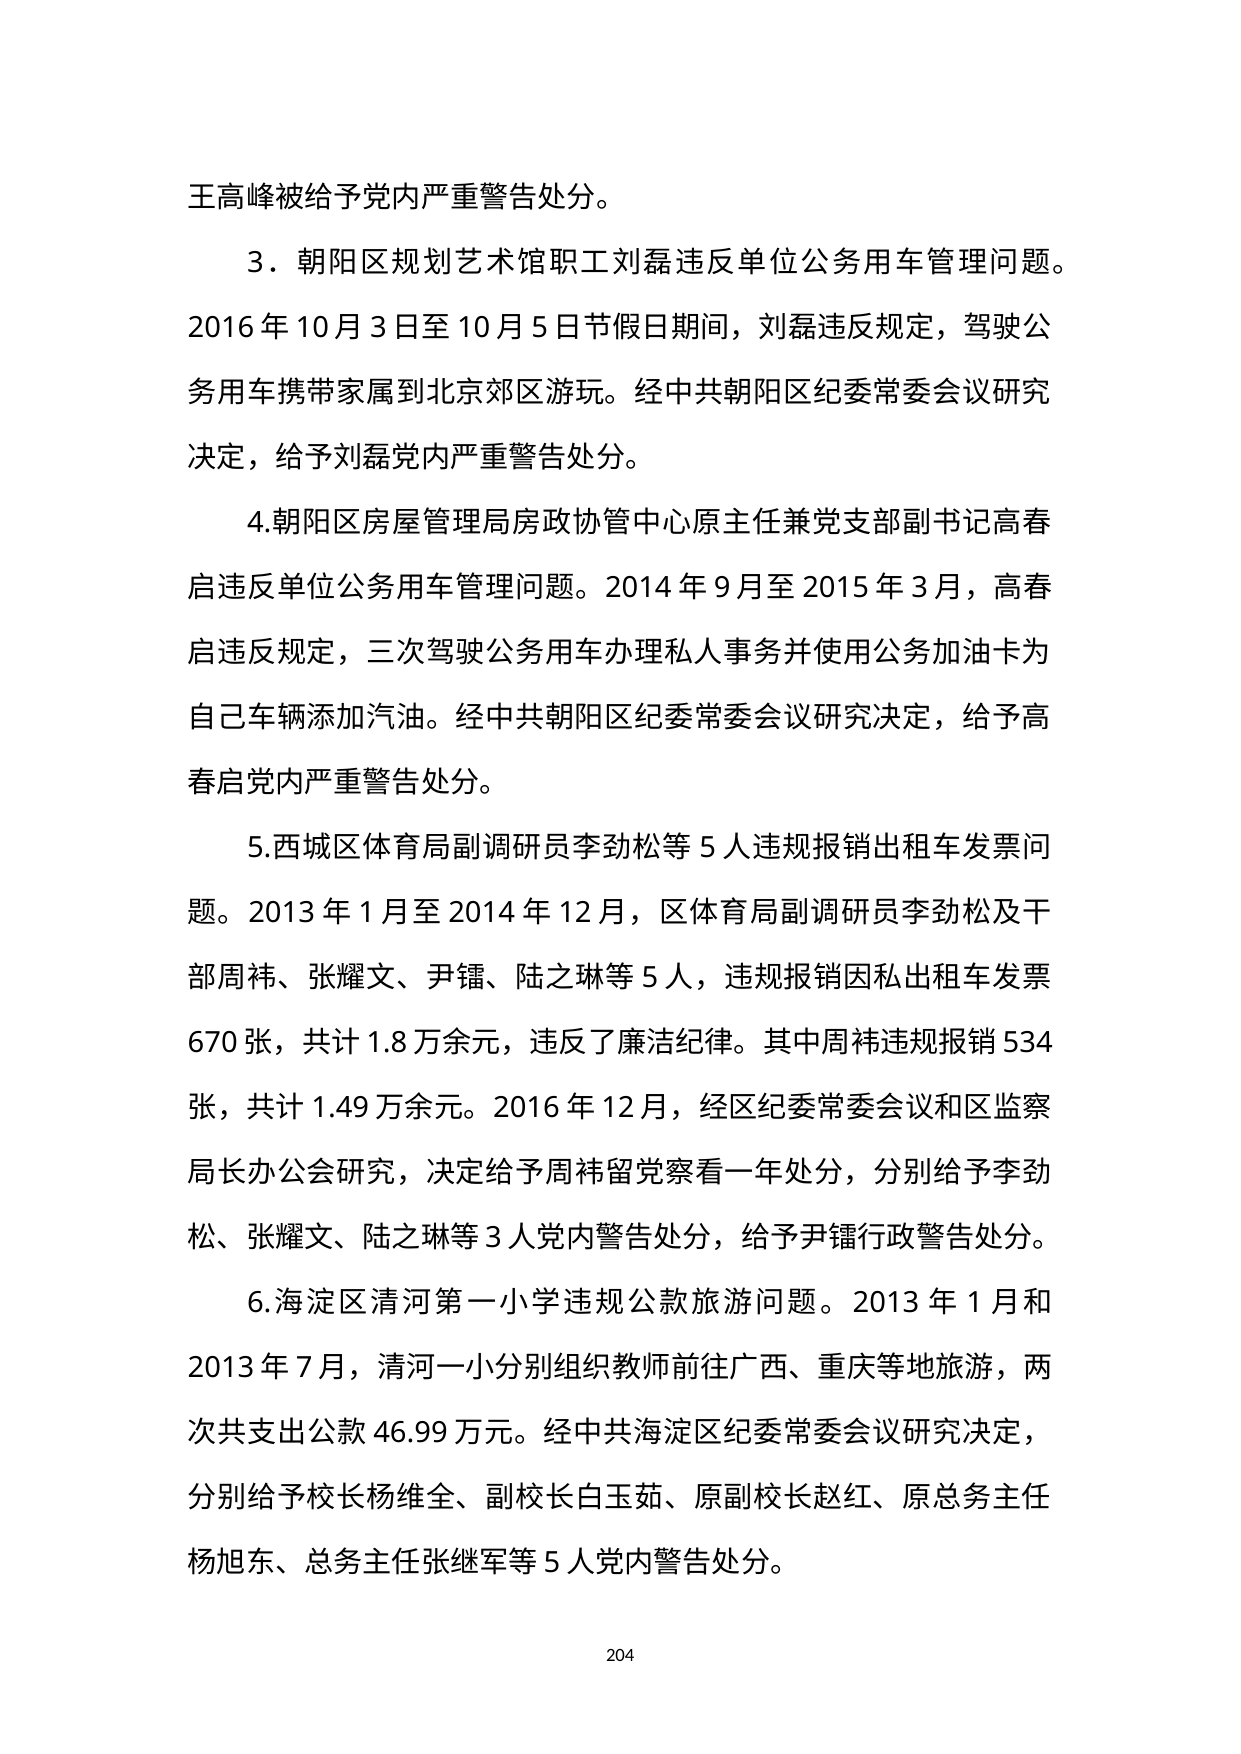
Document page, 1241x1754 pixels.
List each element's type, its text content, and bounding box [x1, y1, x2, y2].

text 3．朝阳区规划艺术馆职工刘磊违反单位公务用车管理问题。2016年10月3日至10月5日节假日期间，刘磊违反规定，驾驶公务用车携带家属到北京郊区游玩。经中共朝阳区纪委常委会议研究决定，给予刘磊党内严重警告处分。 [187, 227, 1053, 487]
text 5.西城区体育局副调研员李劲松等5人违规报销出租车发票问题。2013年1月至2014年12月，区体育局副调研员李劲松及干部周袆、张耀文、尹镭、陆之琳等5人，违规报销因私出租车发票670张，共计1.8万余元，违反了廉洁纪律。其中周袆违规报销534张，共计1.49万余元。2016年12月，经区纪委常委会议和区监察局长办公会研究，决定给予周袆留党察看一年处分，分别给予李劲松、张耀文、陆之琳等3人党内警告处分，给予尹镭行政警告处分。 [187, 812, 1053, 1267]
text 4.朝阳区房屋管理局房政协管中心原主任兼党支部副书记高春启违反单位公务用车管理问题。2014年9月至2015年3月，高春启违反规定，三次驾驶公务用车办理私人事务并使用公务加油卡为自己车辆添加汽油。经中共朝阳区纪委常委会议研究决定，给予高春启党内严重警告处分。 [187, 487, 1053, 812]
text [187, 162, 1053, 227]
text 6.海淀区清河第一小学违规公款旅游问题。2013年1月和2013年7月，清河一小分别组织教师前往广西、重庆等地旅游，两次共支出公款46.99万元。经中共海淀区纪委常委会议研究决定，分别给予校长杨维全、副校长白玉茹、原副校长赵红、原总务主任杨旭东、总务主任张继军等5人党内警告处分。 [187, 1267, 1053, 1592]
